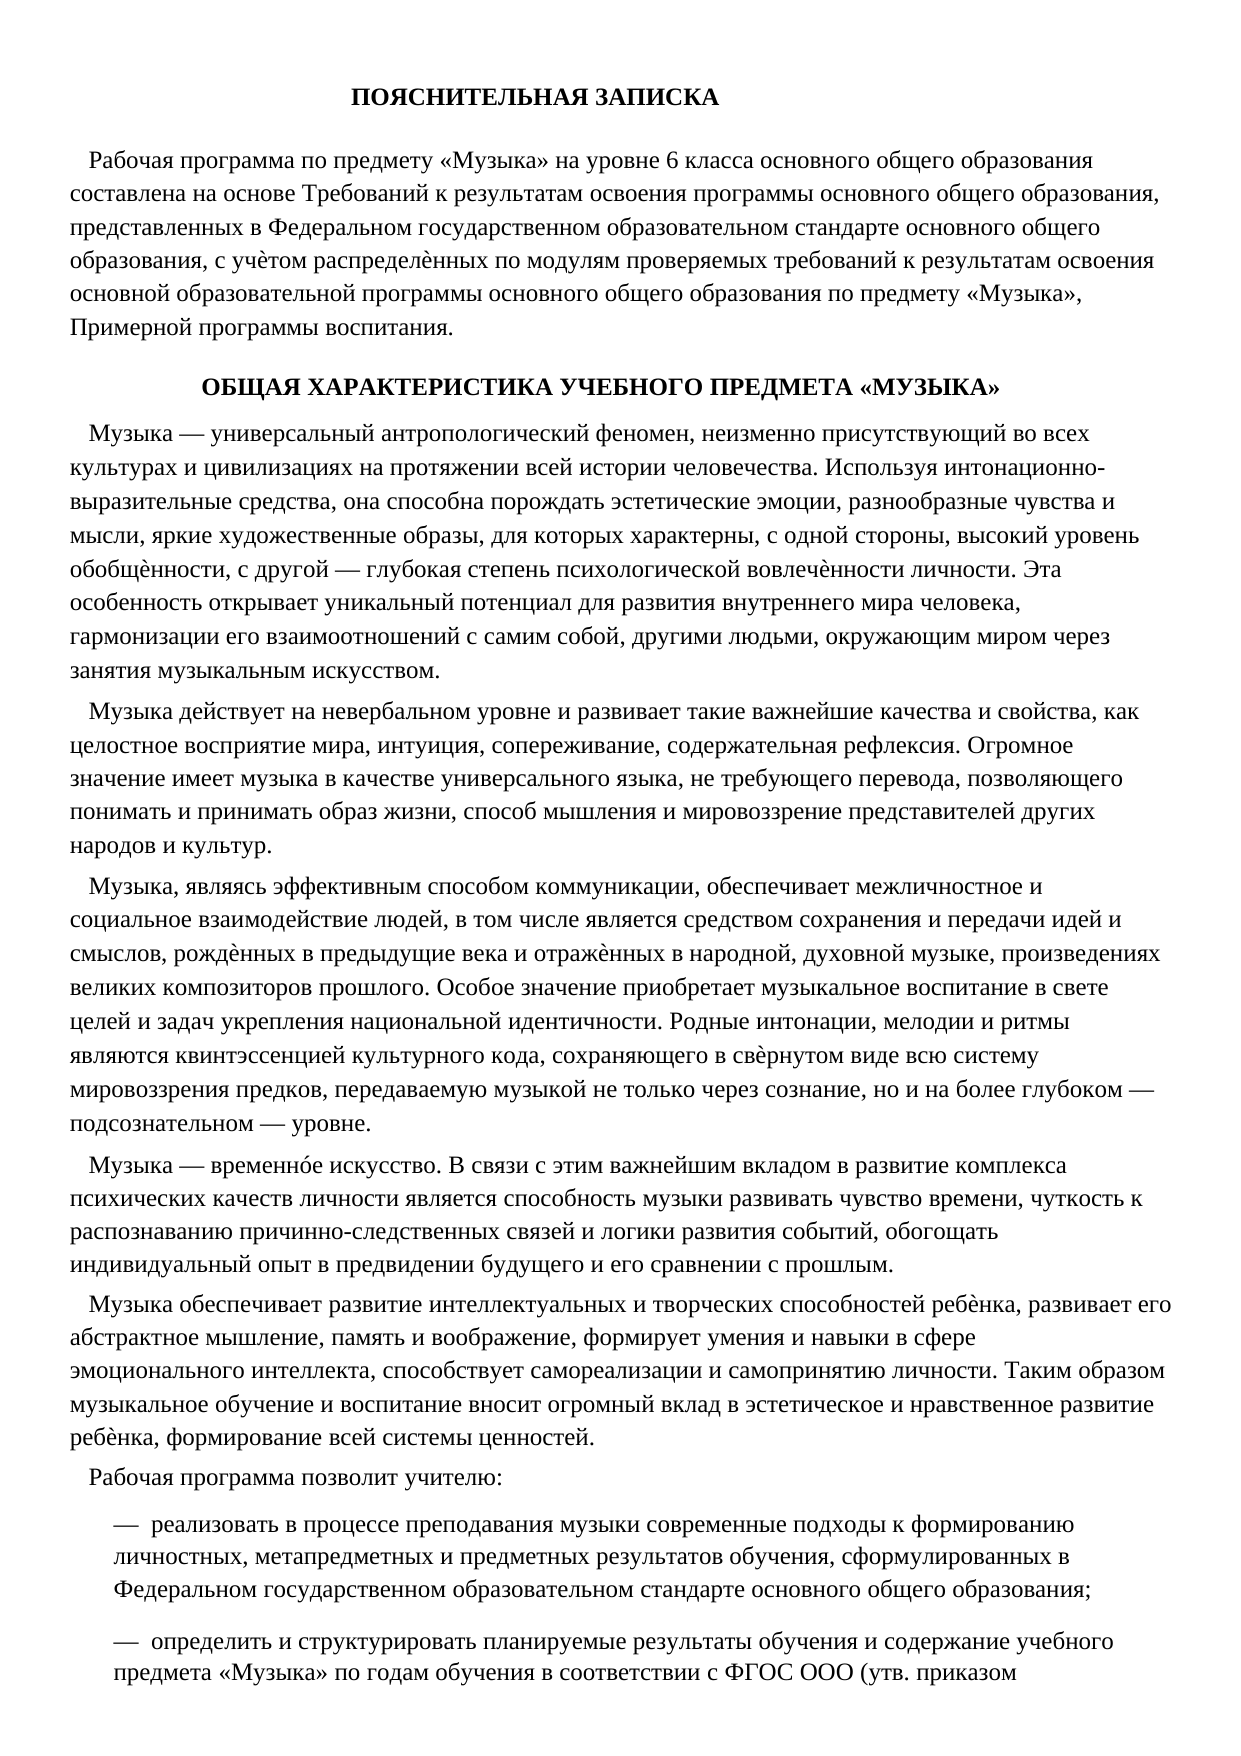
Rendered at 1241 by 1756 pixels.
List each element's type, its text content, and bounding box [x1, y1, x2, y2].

text Музыка действует на невербальном уровне и развивает такие важнейшие качества и свойства, как целостное восприятие мира, интуиция, сопереживание, содержательная рефлексия. Огромное значение имеет музыка в качестве универсального языка, не требующего перевода, позволяющего понимать и принимать образ жизни, способ мышления и мировоззрение представителей других народов и культур. [69, 696, 1163, 858]
text эмоционального интеллекта, способствует самореализации и самопринятию личности. Таким образом музыкальное обучение и воспитание вносит огромный вклад в эстетическое и нравственное развитие ребѐнка, формирование всей системы ценностей. [69, 1356, 1168, 1451]
list реализовать в процессе преподавания музыки современные подходы к формированию личностных, метапредметных и предметных результатов обучения, сформулированных в Федеральном государственном образовательном стандарте основного общего образования; [113, 1509, 1092, 1603]
text Музыка — универсальный антропологический феномен, неизменно присутствующий во всех культурах и цивилизациях на протяжении всей истории человечества. Используя интонационно- выразительные средства, она способна порождать эстетические эмоции, разнообразные чувства и мысли, яркие художественные образы, для которых характерны, с одной стороны, высокий уровень обобщѐнности, с другой — глубокая степень психологической вовлечѐнности личности. Эта особенность открывает уникальный потенциал для развития внутреннего мира человека, гармонизации его взаимоотношений с самим собой, другими людьми, окружающим миром через занятия музыкальным искусством. [69, 418, 1163, 684]
text Рабочая программа по предмету «Музыка» на уровне 6 класса основного общего образования составлена на основе Требований к результатам освоения программы основного общего образования, представленных в Федеральном государственном образовательном стандарте основного общего образования, с учѐтом распределѐнных по модулям проверяемых требований к результатам освоения основной образовательной программы основного общего образования по предмету «Музыка», Примерной программы воспитания. [69, 145, 1182, 341]
list определить и структурировать планируемые результаты обучения и содержание учебного предмета «Музыка» по годам обучения в соответствии с ФГОС ООО (утв. приказом [113, 1626, 1115, 1686]
text являются квинтэссенцией культурного кода, сохраняющего в свѐрнутом виде всю систему мировоззрения предков, передаваемую музыкой не только через сознание, но и на более глубоком — подсознательном — уровне. [69, 1040, 1157, 1137]
subtitle ПОЯСНИТЕЛЬНАЯ ЗАПИСКА [351, 82, 1182, 110]
subtitle ОБЩАЯ ХАРАКТЕРИСТИКА УЧЕБНОГО ПРЕДМЕТА «МУЗЫКА» [58, 372, 1143, 401]
text Музыка, являясь эффективным способом коммуникации, обеспечивает межличностное и социальное взаимодействие людей, в том числе является средством сохранения и передачи идей и смыслов, рождѐнных в предыдущие века и отражѐнных в народной, духовной музыке, произведениях великих композиторов прошлого. Особое значение приобретает музыкальное воспитание в свете целей и задач укрепления национальной идентичности. Родные интонации, мелодии и ритмы [69, 871, 1163, 1035]
text Музыка обеспечивает развитие интеллектуальных и творческих способностей ребѐнка, развивает его абстрактное мышление, память и воображение, формирует умения и навыки в сфере [69, 1289, 1182, 1351]
text Рабочая программа позволит учителю: [88, 1462, 1182, 1491]
text Музыка — временнóе искусство. В связи с этим важнейшим вкладом в развитие комплекса психических качеств личности является способность музыки развивать чувство времени, чуткость к распознаванию причинно-следственных связей и логики развития событий, обогощать индивидуальный опыт в предвидении будущего и его сравнении с прошлым. [69, 1150, 1163, 1277]
